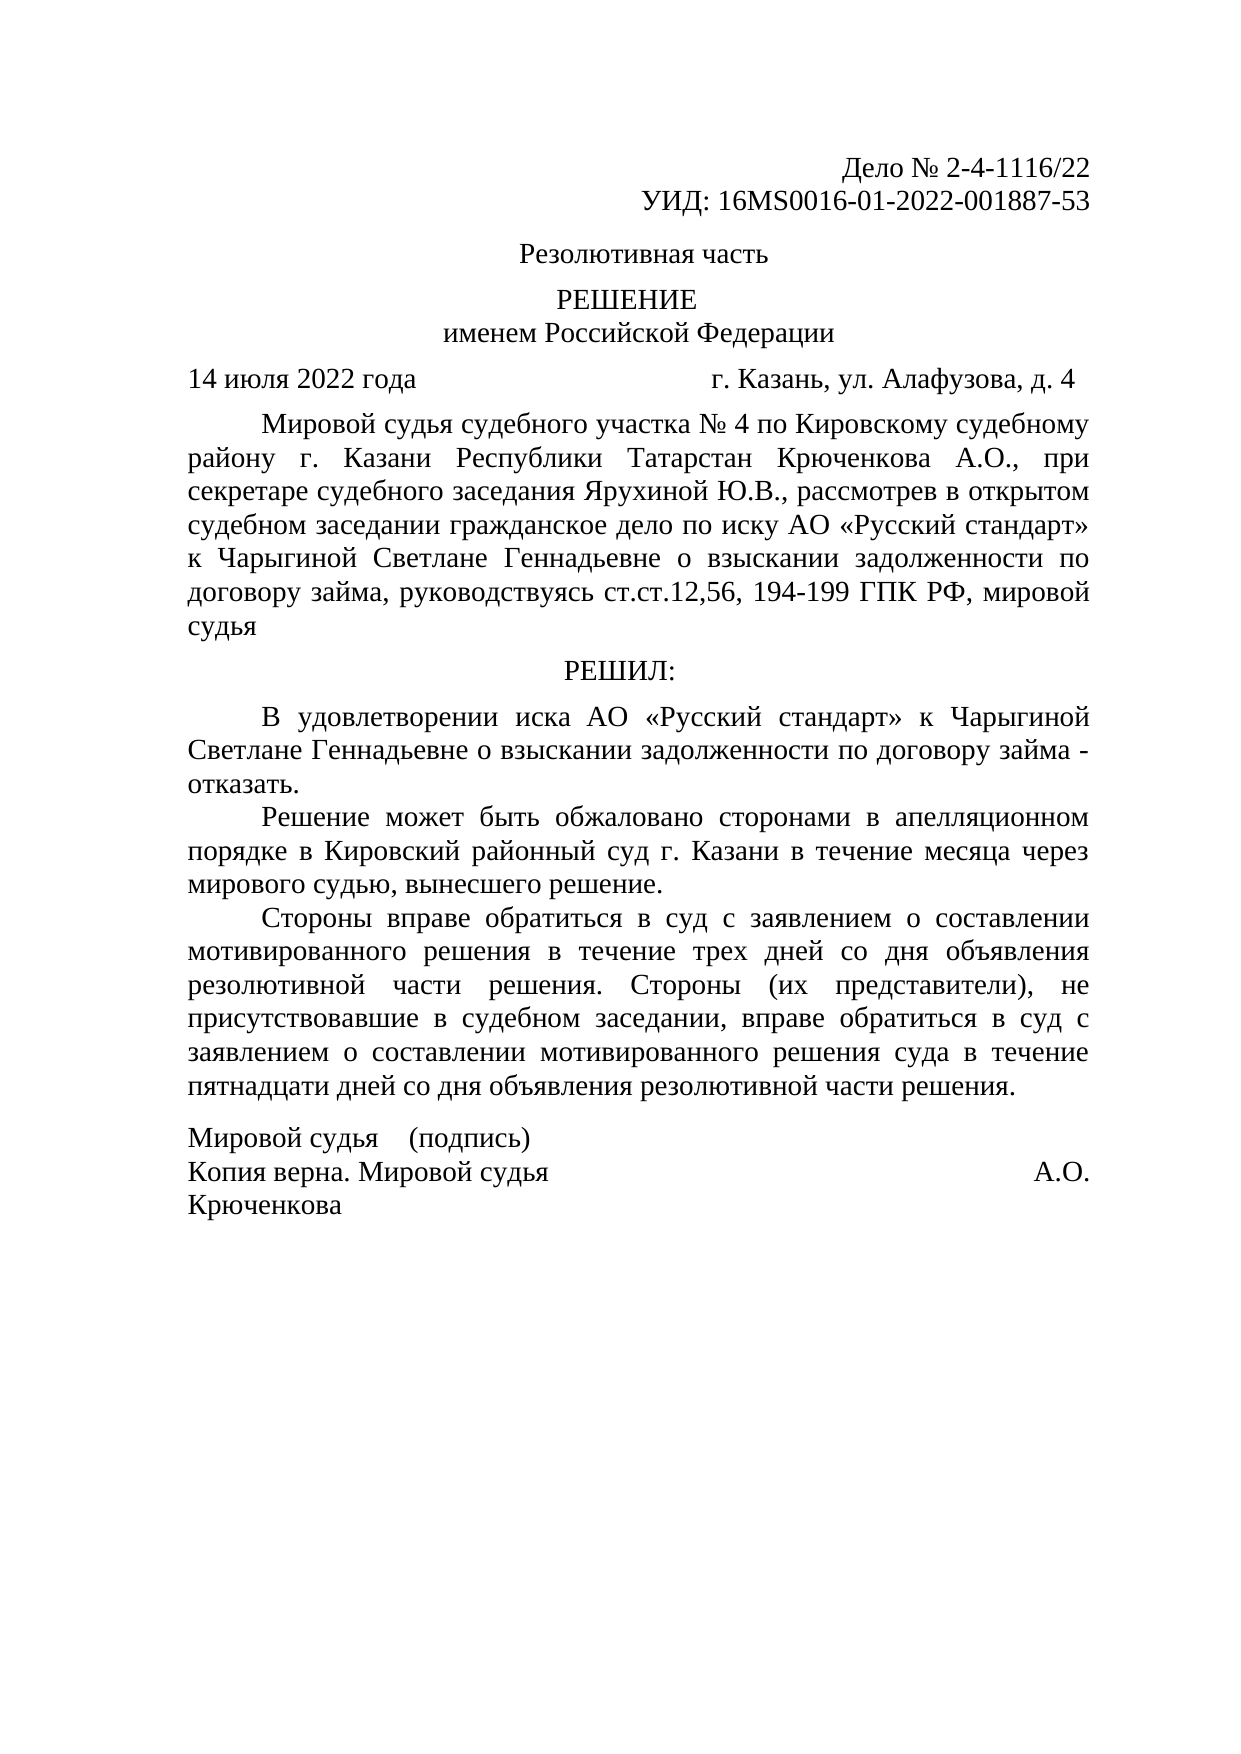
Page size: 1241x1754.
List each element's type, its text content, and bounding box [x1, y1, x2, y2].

text Мировой судья судебного участка № 4 по Кировскому судебному району г. Казани Республики Татарстан Крюченкова А.О., при секретаре судебного заседания Ярухиной Ю.В., рассмотрев в открытом судебном заседании гражданское дело по иску АО «Русский стандарт» к Чарыгиной Светлане Геннадьевне о взыскании задолженности по договору займа, руководствуясь ст.ст.12,56, 194-199 ГПК РФ, мировой судья [187, 406, 1090, 641]
text УИД: 16MS0016-01-2022-001887-53 [187, 183, 1090, 217]
text Копия верна. Мировой судья А.О. Крюченкова [187, 1154, 1090, 1221]
text Дело № 2-4-1116/22 [187, 150, 1090, 183]
text Решение может быть обжаловано сторонами в апелляционном порядке в Кировский районный суд г. Казани в течение месяца через мирового судью, вынесшего решение. [187, 799, 1090, 900]
text В удовлетворении иска АО «Русский стандарт» к Чарыгиной Светлане Геннадьевне о взыскании задолженности по договору займа - отказать. [187, 699, 1090, 799]
text Мировой судья (подпись) [187, 1120, 1090, 1154]
text именем Российской Федерации [187, 315, 1090, 349]
text Стороны вправе обратиться в суд с заявлением о составлении мотивированного решения в течение трех дней со дня объявления резолютивной части решения. Стороны (их представители), не присутствовавшие в судебном заседании, вправе обратиться в суд с заявлением о составлении мотивированного решения суда в течение пятнадцати дней со дня объявления резолютивной части решения. [187, 900, 1090, 1101]
text РЕШИЛ: [556, 653, 1090, 687]
text РЕШЕНИЕ [482, 282, 1090, 315]
text 14 июля 2022 года г. Казань, ул. Алафузова, д. 4 [187, 361, 1090, 394]
text Резолютивная часть [187, 236, 1090, 270]
